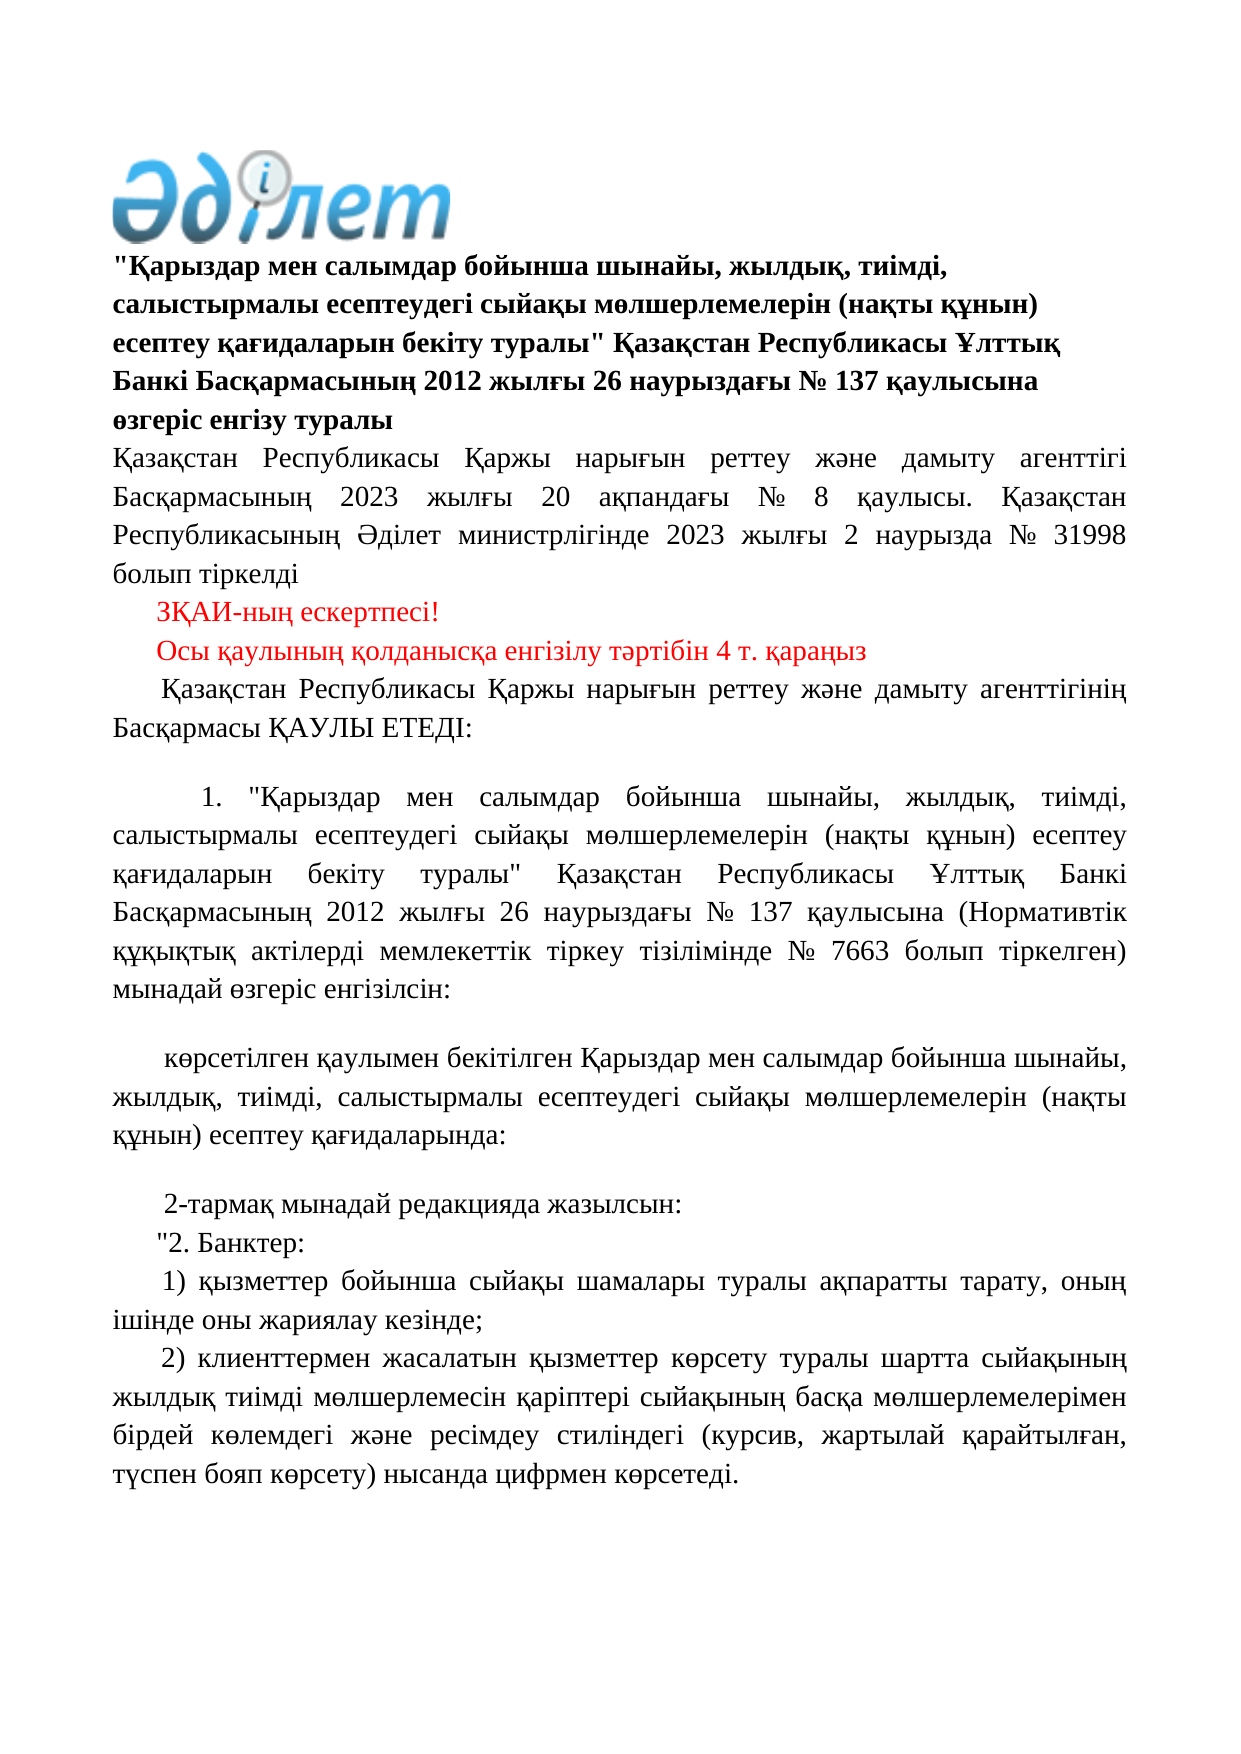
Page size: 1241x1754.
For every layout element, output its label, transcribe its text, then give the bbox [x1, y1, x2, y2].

text 1. "Қарыздар мен салымдар бойынша шынайы, жылдық, тиімді, салыстырмалы есептеудегі сыйақы мөлшерлемелерін (нақты құнын) есептеу қағидаларын бекіту туралы" Қазақстан Республикасы Ұлттық Банкі Басқармасының 2012 жылғы 26 наурыздағы № 137 қаулысына (Нормативтік құқықтық актілерді мемлекеттік тіркеу тізілімінде № 7663 болып тіркелген) мынадай өзгеріс енгізілсін: [112, 779, 1128, 1005]
text 2-тармақ мынадай редакцияда жазылсын: [112, 1186, 1128, 1220]
picture [112, 150, 451, 244]
text "Қарыздар мен салымдар бойынша шынайы, жылдық, тиімді, салыстырмалы есептеудегі сыйақы мөлшерлемелерін (нақты құнын) есептеу қағидаларын бекіту туралы" Қазақстан Республикасы Ұлттық Банкі Басқармасының 2012 жылғы 26 наурыздағы № 137 қаулысына өзгеріс енгізу туралы [112, 248, 1128, 435]
text Осы қаулының қолданысқа енгізілу тәртібін 4 т. қараңыз [112, 633, 1128, 667]
text ЗҚАИ-ның ескертпесі! [112, 594, 1128, 628]
text көрсетілген қаулымен бекітілген Қарыздар мен салымдар бойынша шынайы, жылдық, тиімді, салыстырмалы есептеудегі сыйақы мөлшерлемелерін (нақты құнын) есептеу қағидаларында: [112, 1040, 1128, 1151]
text Қазақстан Республикасы Қаржы нарығын реттеу және дамыту агенттігі Басқармасының 2023 жылғы 20 ақпандағы № 8 қаулысы. Қазақстан Республикасының Әділет министрлігінде 2023 жылғы 2 наурызда № 31998 болып тіркелді [112, 440, 1128, 589]
text "2. Банктер: [112, 1225, 1128, 1258]
text 2) клиенттермен жасалатын қызметтер көрсету туралы шартта сыйақының жылдық тиімді мөлшерлемесін қаріптері сыйақының басқа мөлшерлемелерімен бірдей көлемдегі және ресімдеу стиліндегі (курсив, жартылай қарайтылған, түспен бояп көрсету) нысанда цифрмен көрсетеді. [112, 1340, 1128, 1489]
text 1) қызметтер бойынша сыйақы шамалары туралы ақпаратты тарату, оның ішінде оны жариялау кезінде; [112, 1263, 1128, 1335]
text Қазақстан Республикасы Қаржы нарығын реттеу және дамыту агенттігінің Басқармасы ҚАУЛЫ ЕТЕДІ: [112, 672, 1128, 744]
